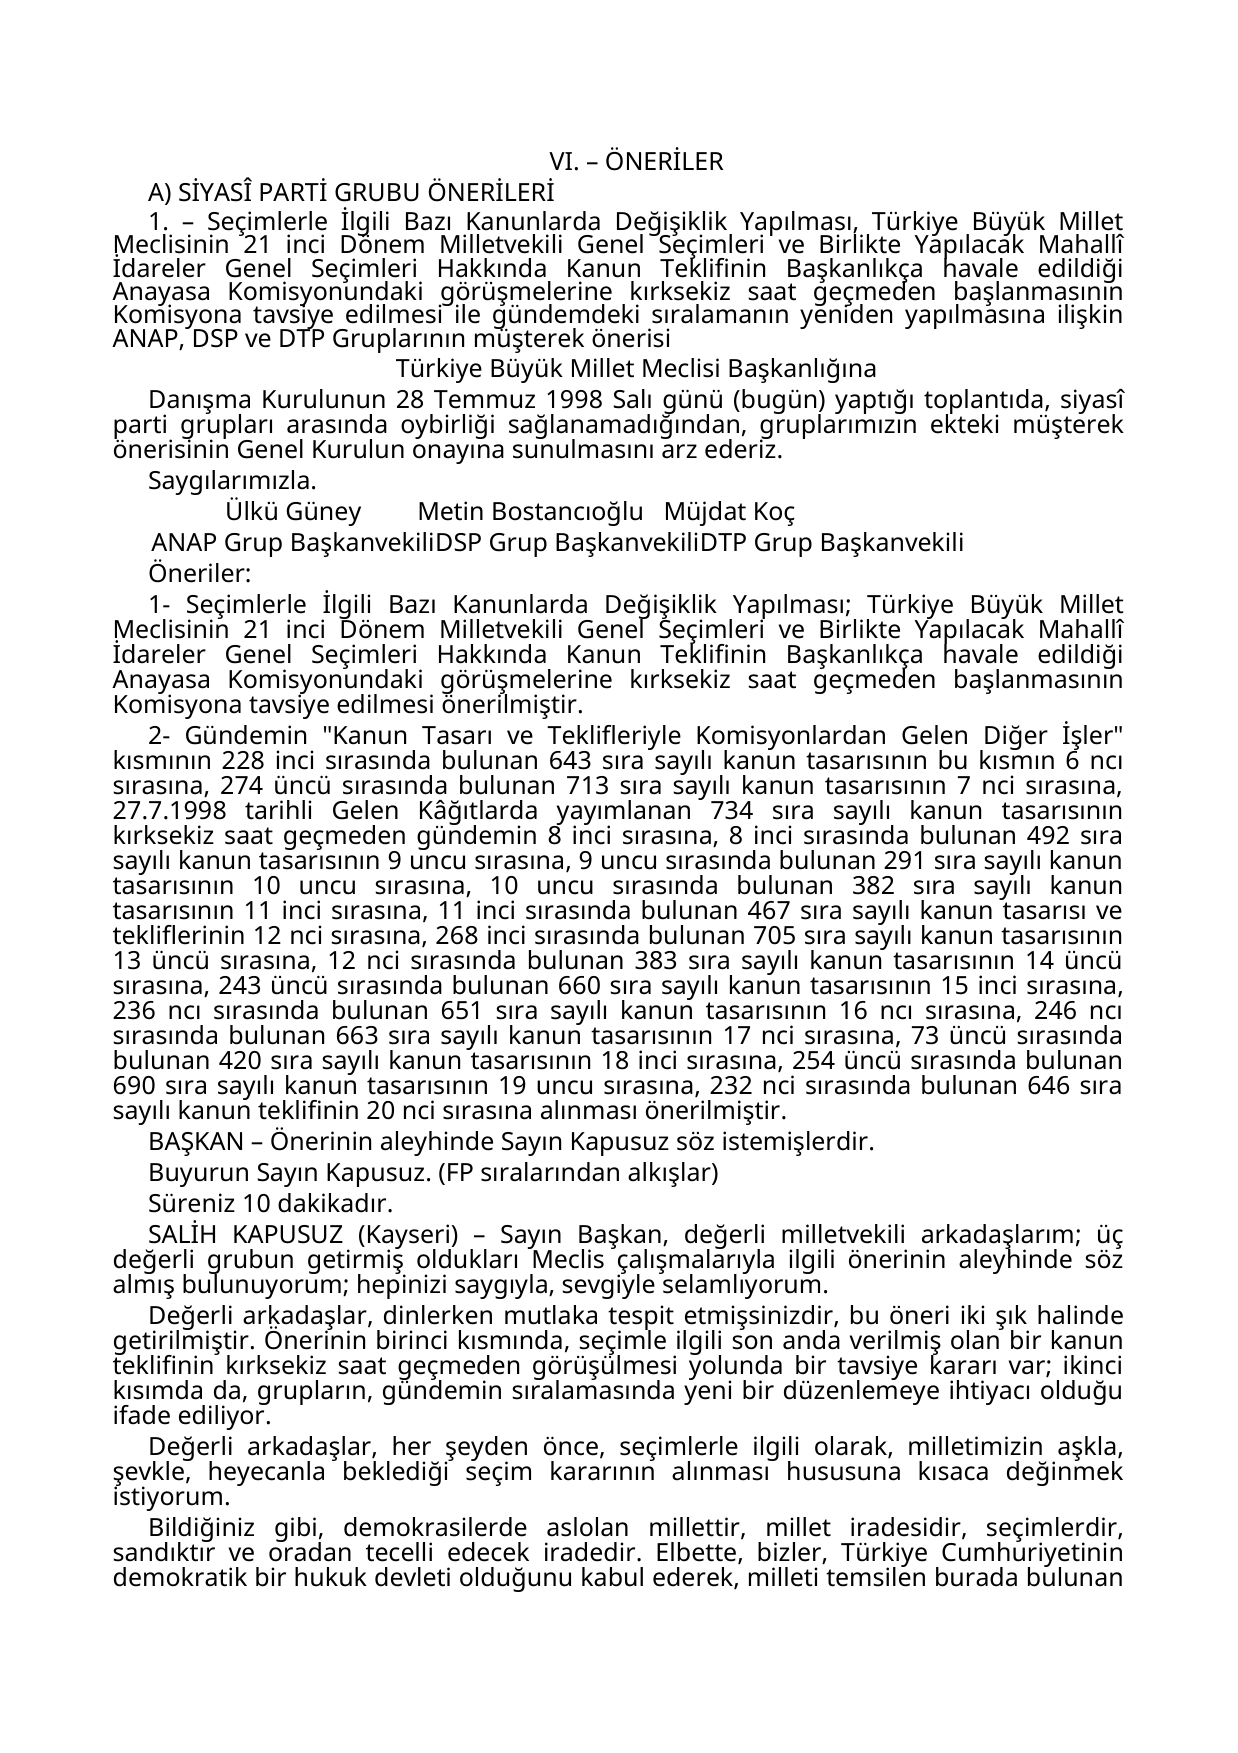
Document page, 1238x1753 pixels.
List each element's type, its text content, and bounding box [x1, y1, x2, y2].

text Değerli arkadaşlar, dinlerken mutlaka tespit etmişsinizdir, bu öneri iki şık halinde getirilmiştir. Önerinin birinci kısmında, seçimle ilgili son anda verilmiş olan bir kanun teklifinin kırksekiz saat geçmeden görüşülmesi yolunda bir tavsiye kararı var; ikinci kısımda da, grupların, gündemin sıralamasında yeni bir düzenlemeye ihtiyacı olduğu ifade ediliyor. [112, 1304, 1125, 1429]
text Buyurun Sayın Kapusuz. (FP sıralarından alkışlar) [112, 1161, 1125, 1186]
text Danışma Kurulunun 28 Temmuz 1998 Salı günü (bugün) yaptığı toplantıda, siyasî parti grupları arasında oybirliği sağlanamadığından, gruplarımızın ekteki müşterek önerisinin Genel Kurulun onayına sunulmasını arz ederiz. [112, 389, 1125, 464]
text Değerli arkadaşlar, her şeyden önce, seçimlerle ilgili olarak, milletimizin aşkla, şevkle, heyecanla beklediği seçim kararının alınması hususuna kısaca değinmek istiyorum. [112, 1435, 1125, 1510]
text Öneriler: [112, 562, 1125, 587]
text 1. – Seçimlerle İlgili Bazı Kanunlarda Değişiklik Yapılması, Türkiye Büyük Millet Meclisinin 21 inci Dönem Milletvekili Genel Seçimleri ve Birlikte Yapılacak Mahallî İdareler Genel Seçimleri Hakkında Kanun Teklifinin Başkanlıkça havale edildiği Anayasa Komisyonundaki görüşmelerine kırksekiz saat geçmeden başlanmasının Komisyona tavsiye edilmesi ile gündemdeki sıralamanın yeniden yapılmasına ilişkin ANAP, DSP ve DTP Gruplarının müşterek önerisi [112, 212, 1125, 352]
text Ülkü Güney Metin Bostancıoğlu Müjdat Koç [112, 501, 1125, 526]
text ANAP Grup Başkanvekili DSP Grup Başkanvekili DTP Grup Başkanvekili [112, 532, 1125, 557]
text BAŞKAN – Önerinin aleyhinde Sayın Kapusuz söz istemişlerdir. [112, 1130, 1125, 1155]
text Saygılarımızla. [112, 470, 1125, 495]
text A) SİYASÎ PARTİ GRUBU ÖNERİLERİ [112, 181, 1125, 206]
text 1- Seçimlerle İlgili Bazı Kanunlarda Değişiklik Yapılması; Türkiye Büyük Millet Meclisinin 21 inci Dönem Milletvekili Genel Seçimleri ve Birlikte Yapılacak Mahallî İdareler Genel Seçimleri Hakkında Kanun Teklifinin Başkanlıkça havale edildiği Anayasa Komisyonundaki görüşmelerine kırksekiz saat geçmeden başlanmasının Komisyona tavsiye edilmesi önerilmiştir. [112, 593, 1125, 718]
text Türkiye Büyük Millet Meclisi Başkanlığına [112, 358, 1125, 383]
text SALİH KAPUSUZ (Kayseri) – Sayın Başkan, değerli milletvekili arkadaşlarım; üç değerli grubun getirmiş oldukları Meclis çalışmalarıyla ilgili önerinin aleyhinde söz almış bulunuyorum; hepinizi saygıyla, sevgiyle selamlıyorum. [112, 1223, 1125, 1298]
text VI. – ÖNERİLER [112, 150, 1125, 175]
text 2- Gündemin "Kanun Tasarı ve Teklifleriyle Komisyonlardan Gelen Diğer İşler" kısmının 228 inci sırasında bulunan 643 sıra sayılı kanun tasarısının bu kısmın 6 ncı sırasına, 274 üncü sırasında bulunan 713 sıra sayılı kanun tasarısının 7 nci sırasına, 27.7.1998 tarihli Gelen Kâğıtlarda yayımlanan 734 sıra sayılı kanun tasarısının kırksekiz saat geçmeden gündemin 8 inci sırasına, 8 inci sırasında bulunan 492 sıra sayılı kanun tasarısının 9 uncu sırasına, 9 uncu sırasında bulunan 291 sıra sayılı kanun tasarısının 10 uncu sırasına, 10 uncu sırasında bulunan 382 sıra sayılı kanun tasarısının 11 inci sırasına, 11 inci sırasında bulunan 467 sıra sayılı kanun tasarısı ve tekliflerinin 12 nci sırasına, 268 inci sırasında bulunan 705 sıra sayılı kanun tasarısının 13 üncü sırasına, 12 nci sırasında bulunan 383 sıra sayılı kanun tasarısının 14 üncü sırasına, 243 üncü sırasında bulunan 660 sıra sayılı kanun tasarısının 15 inci sırasına, 236 ncı sırasında bulunan 651 sıra sayılı kanun tasarısının 16 ncı sırasına, 246 ncı sırasında bulunan 663 sıra sayılı kanun tasarısının 17 nci sırasına, 73 üncü sırasında bulunan 420 sıra sayılı kanun tasarısının 18 inci sırasına, 254 üncü sırasında bulunan 690 sıra sayılı kanun tasarısının 19 uncu sırasına, 232 nci sırasında bulunan 646 sıra sayılı kanun teklifinin 20 nci sırasına alınması önerilmiştir. [112, 724, 1125, 1124]
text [112, 1516, 1125, 1591]
text Süreniz 10 dakikadır. [112, 1192, 1125, 1217]
